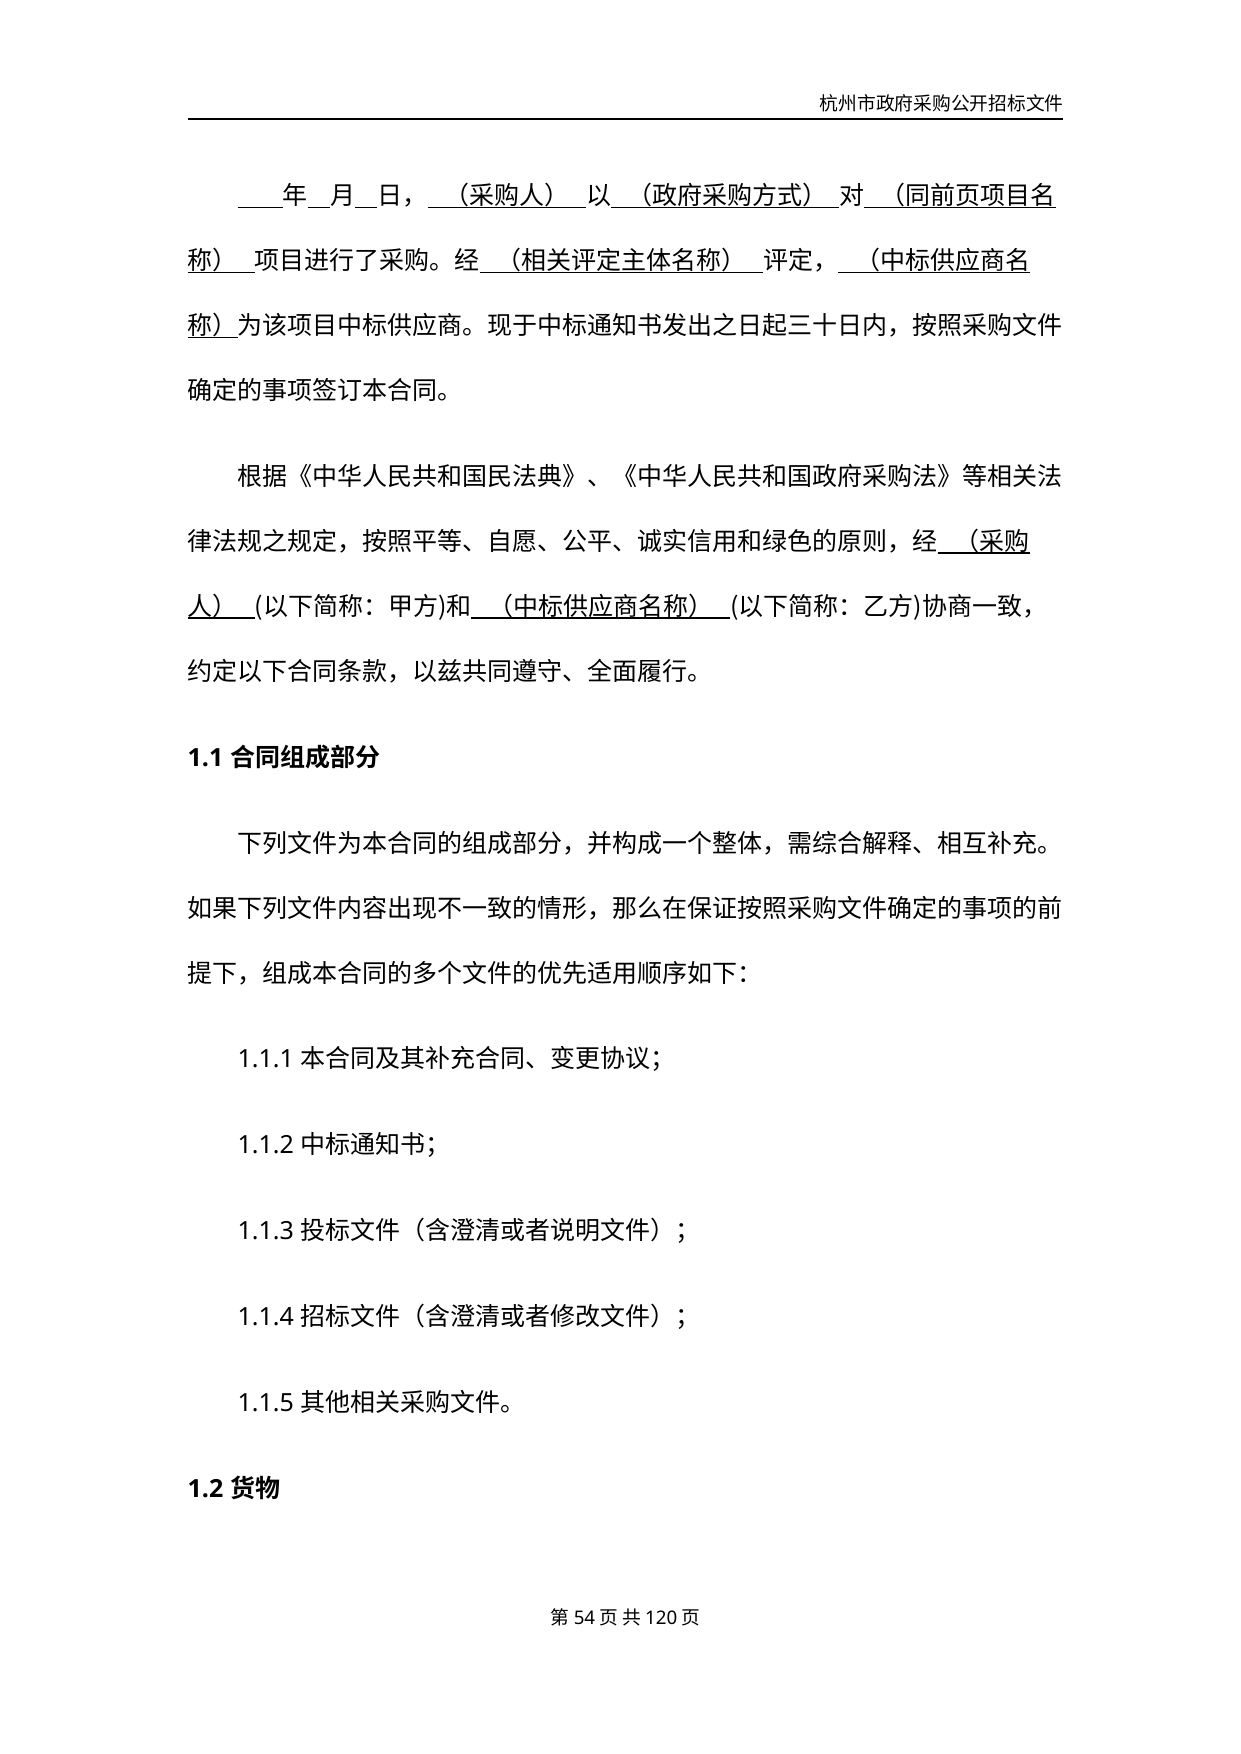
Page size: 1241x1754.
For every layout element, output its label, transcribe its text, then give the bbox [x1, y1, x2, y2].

text 1.1.1 本合同及其补充合同、变更协议； [187, 1024, 1063, 1089]
text 年 月 日， （采购人） 以 （政府采购方式） 对 （同前页项目名称） 项目进行了采购。经 （相关评定主体名称） 评定， （中标供应商名称）为该项目中标供应商。现于中标通知书发出之日起三十日内，按照采购文件确定的事项签订本合同。 [187, 161, 1063, 421]
text 1.1.2 中标通知书； [187, 1110, 1063, 1175]
text 1.1.4 招标文件（含澄清或者修改文件）； [187, 1282, 1063, 1347]
text 下列文件为本合同的组成部分，并构成一个整体，需综合解释、相互补充。如果下列文件内容出现不一致的情形，那么在保证按照采购文件确定的事项的前提下，组成本合同的多个文件的优先适用顺序如下： [187, 809, 1063, 1004]
text 1.1.5 其他相关采购文件。 [187, 1368, 1063, 1433]
subtitle 1.1 合同组成部分 [187, 723, 1063, 788]
subtitle 1.2 货物 [187, 1454, 1063, 1519]
text 根据《中华人民共和国民法典》、《中华人民共和国政府采购法》等相关法律法规之规定，按照平等、自愿、公平、诚实信用和绿色的原则，经 （采购人） (以下简称：甲方)和 （中标供应商名称） (以下简称：乙方)协商一致，约定以下合同条款，以兹共同遵守、全面履行。 [187, 442, 1063, 702]
text 1.1.3 投标文件（含澄清或者说明文件）； [187, 1196, 1063, 1261]
